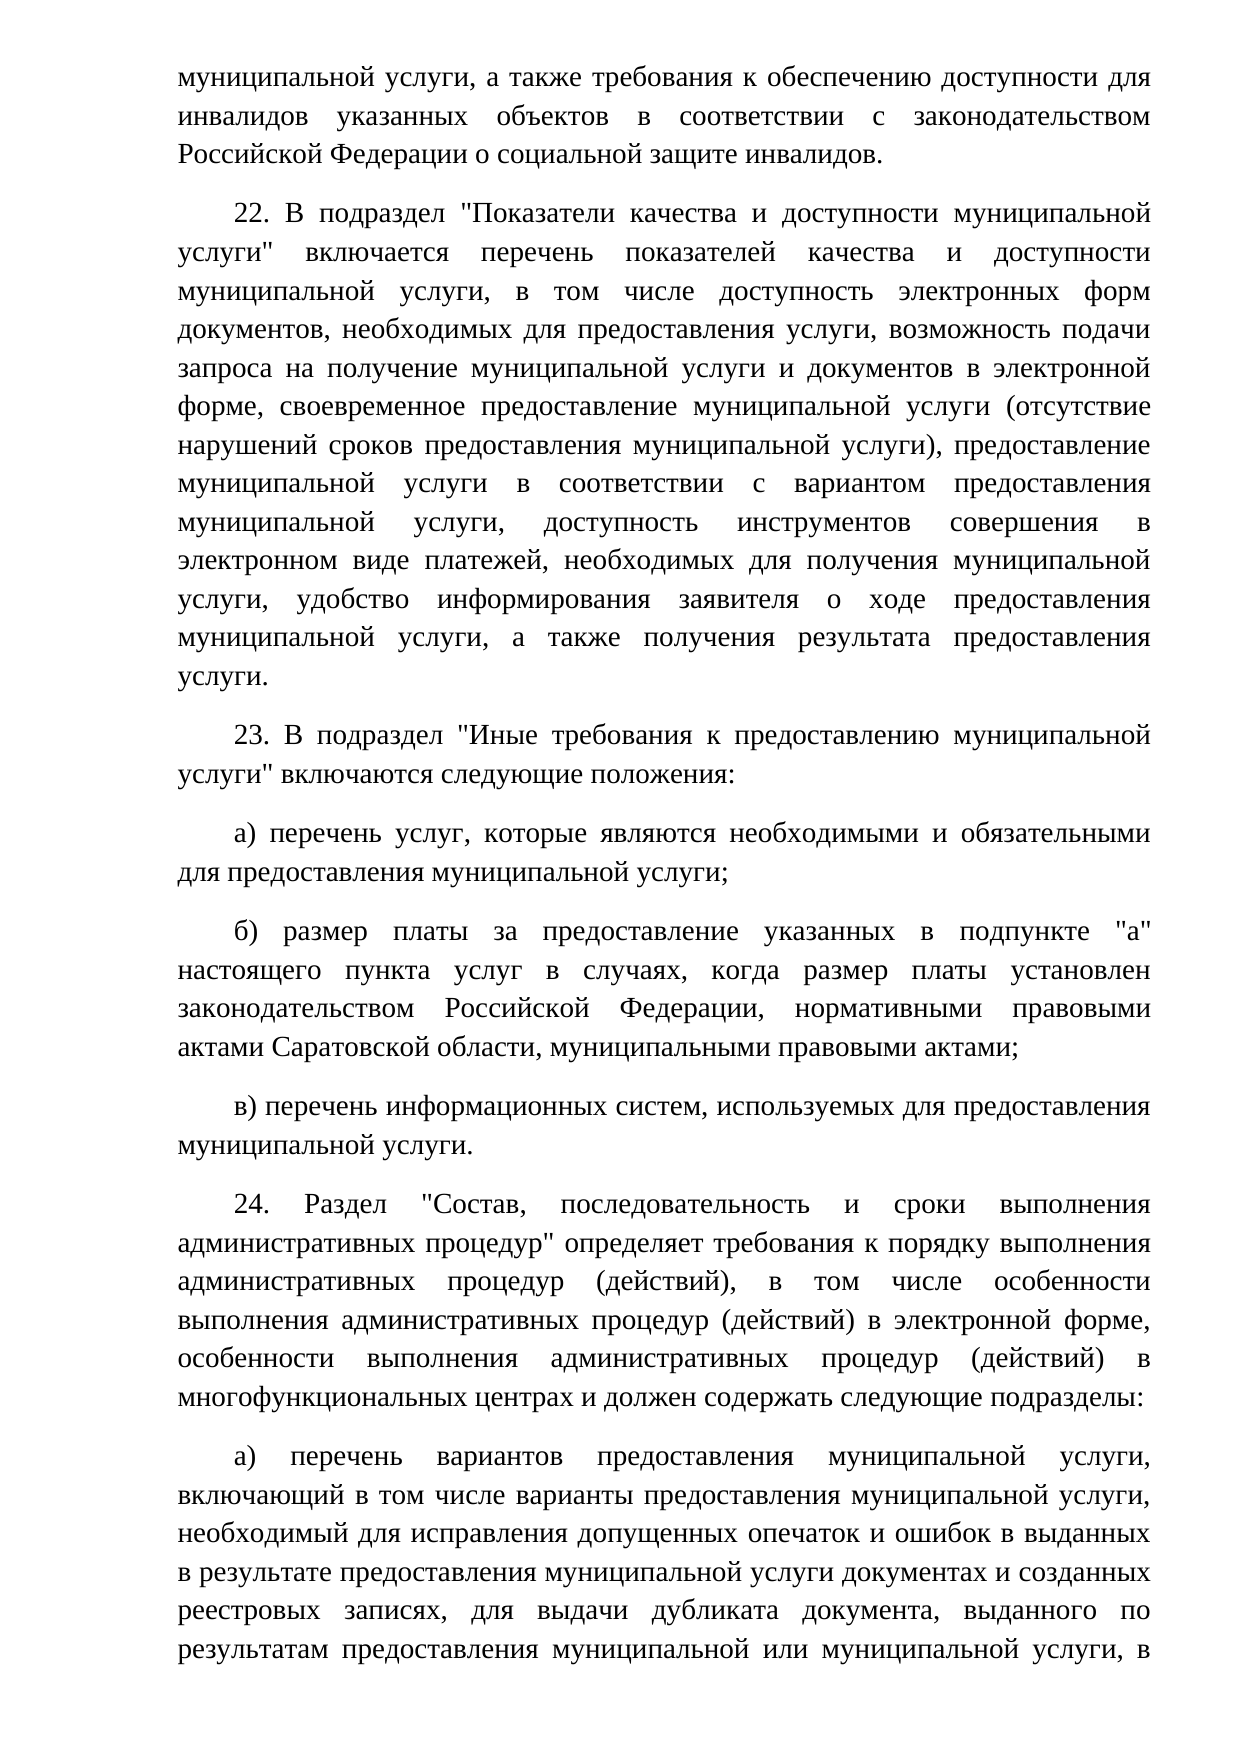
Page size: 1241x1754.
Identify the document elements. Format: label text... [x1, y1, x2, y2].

text в) перечень информационных систем, используемых для предоставления муниципальной услуги. [177, 1088, 1152, 1160]
text 24. Раздел "Состав, последовательность и сроки выполнения административных процедур" определяет требования к порядку выполнения административных процедур (действий), в том числе особенности выполнения административных процедур (действий) в электронной форме, особенности выполнения административных процедур (действий) в многофункциональных центрах и должен содержать следующие подразделы: [177, 1186, 1152, 1412]
text 22. В подраздел "Показатели качества и доступности муниципальной услуги" включается перечень показателей качества и доступности муниципальной услуги, в том числе доступность электронных форм документов, необходимых для предоставления услуги, возможность подачи запроса на получение муниципальной услуги и документов в электронной форме, своевременное предоставление муниципальной услуги (отсутствие нарушений сроков предоставления муниципальной услуги), предоставление муниципальной услуги в соответствии с вариантом предоставления муниципальной услуги, доступность инструментов совершения в электронном виде платежей, необходимых для получения муниципальной услуги, удобство информирования заявителя о ходе предоставления муниципальной услуги, а также получения результата предоставления услуги. [177, 196, 1152, 692]
text б) размер платы за предоставление указанных в подпункте "а" настоящего пункта услуг в случаях, когда размер платы установлен законодательством Российской Федерации, нормативными правовыми актами Саратовской области, муниципальными правовыми актами; [177, 913, 1152, 1062]
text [177, 59, 1152, 170]
text а) перечень услуг, которые являются необходимыми и обязательными для предоставления муниципальной услуги; [177, 815, 1152, 887]
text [177, 1438, 1152, 1664]
text 23. В подраздел "Иные требования к предоставлению муниципальной услуги" включаются следующие положения: [177, 717, 1152, 789]
